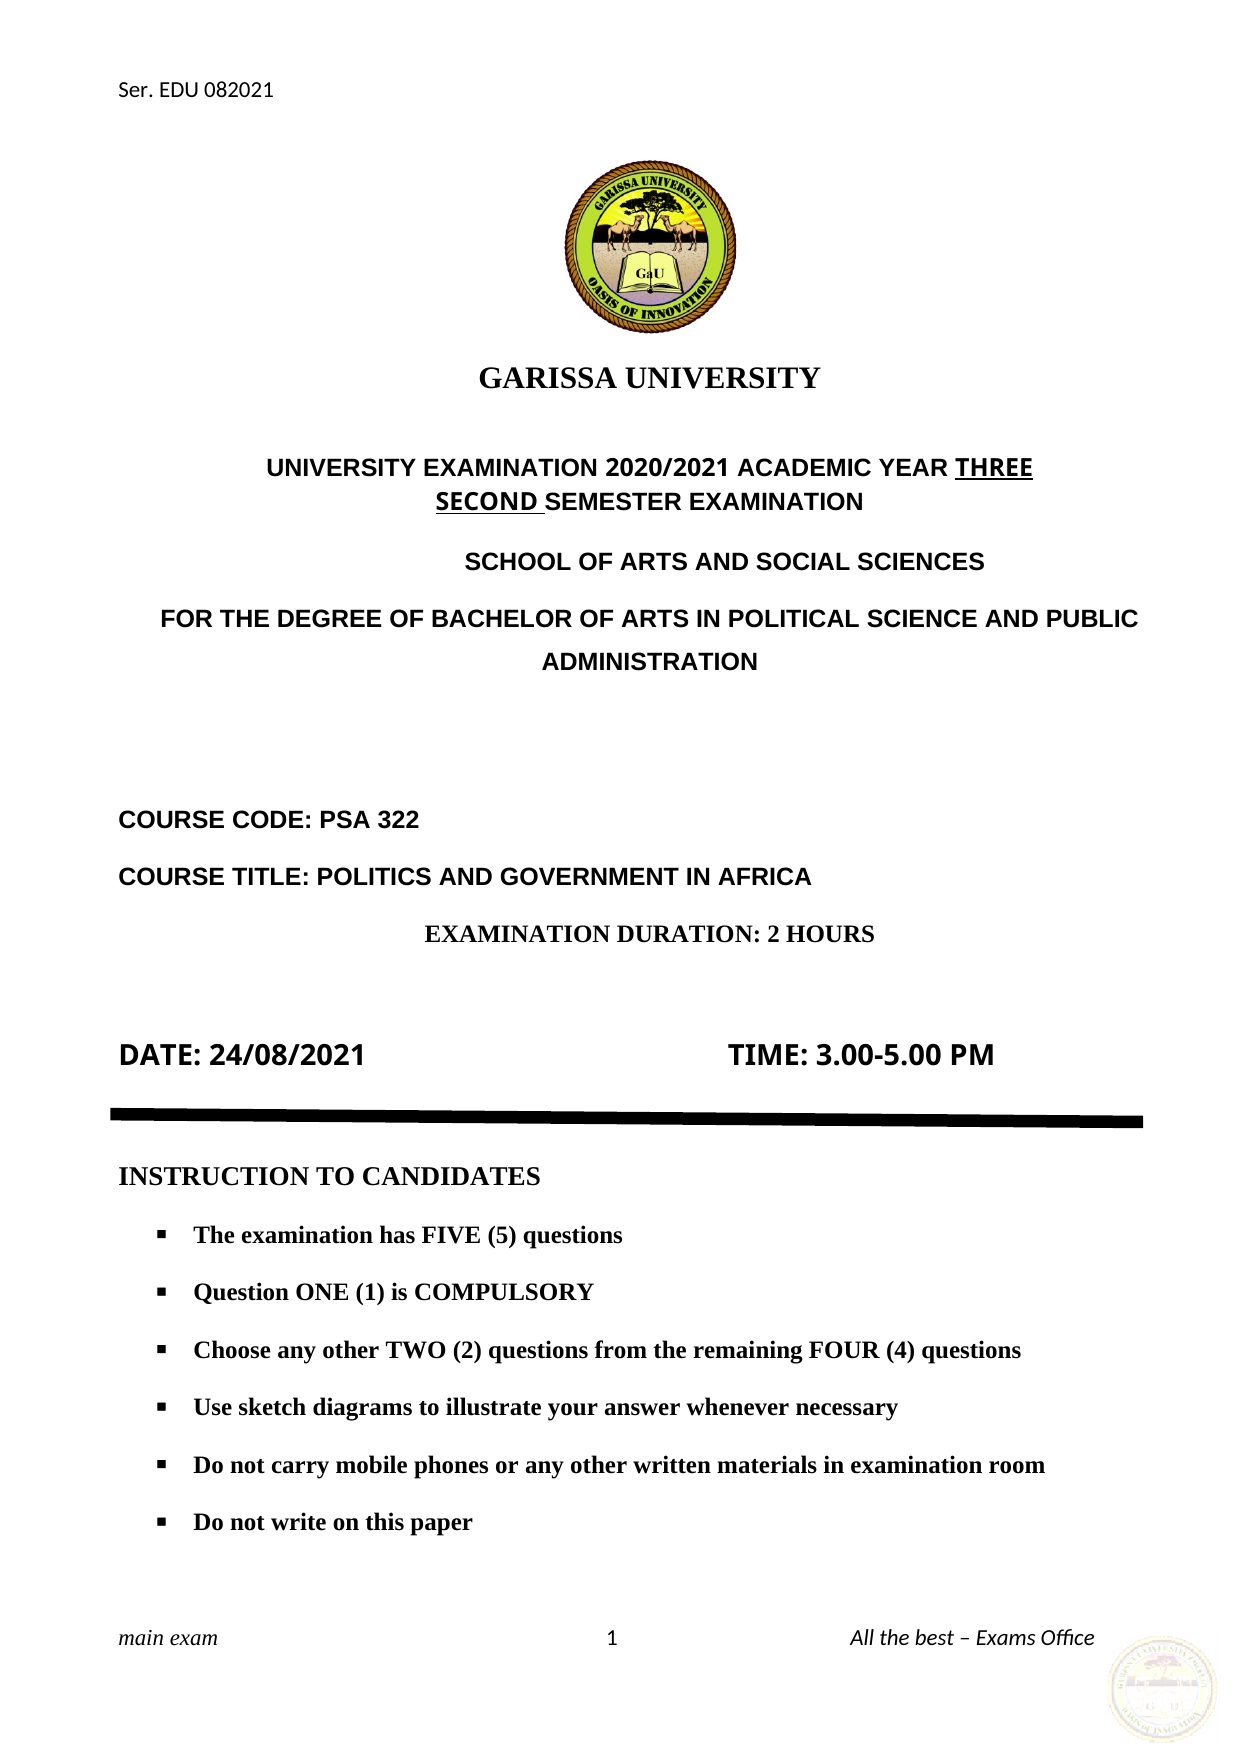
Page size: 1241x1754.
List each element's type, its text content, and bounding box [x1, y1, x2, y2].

text SCHOOL OF ARTS AND SOCIAL SCIENCES [193, 547, 1181, 575]
list Question ONE (1) is COMPULSORY [156, 1277, 1181, 1306]
list Choose any other TWO (2) questions from the remaining FOUR (4) questions [156, 1335, 1181, 1363]
text EXAMINATION DURATION: 2 HOURS [118, 919, 1181, 948]
text FOR THE DEGREE OF BACHELOR OF ARTS IN POLITICAL SCIENCE AND PUBLIC ADMINISTRATION [118, 604, 1181, 676]
list Use sketch diagrams to illustrate your answer whenever necessary [156, 1392, 1181, 1421]
text COURSE CODE: PSA 322 [118, 805, 1181, 834]
text DATE: 24/08/2021 TIME: 3.00-5.00 PM [118, 1034, 1181, 1074]
list The examination has FIVE (5) questions [156, 1220, 1181, 1248]
text UNIVERSITY EXAMINATION 2020/2021 ACADEMIC YEAR THREE [118, 450, 1181, 484]
list Do not write on this paper [156, 1507, 1181, 1536]
text SECOND SEMESTER EXAMINATION [118, 484, 1181, 518]
text COURSE TITLE: POLITICS AND GOVERNMENT IN AFRICA [118, 862, 1181, 891]
list Do not carry mobile phones or any other written materials in examination room [156, 1450, 1181, 1478]
text GARISSA UNIVERSITY [118, 359, 1181, 395]
text INSTRUCTION TO CANDIDATES [118, 1160, 1181, 1191]
picture [563, 159, 737, 334]
